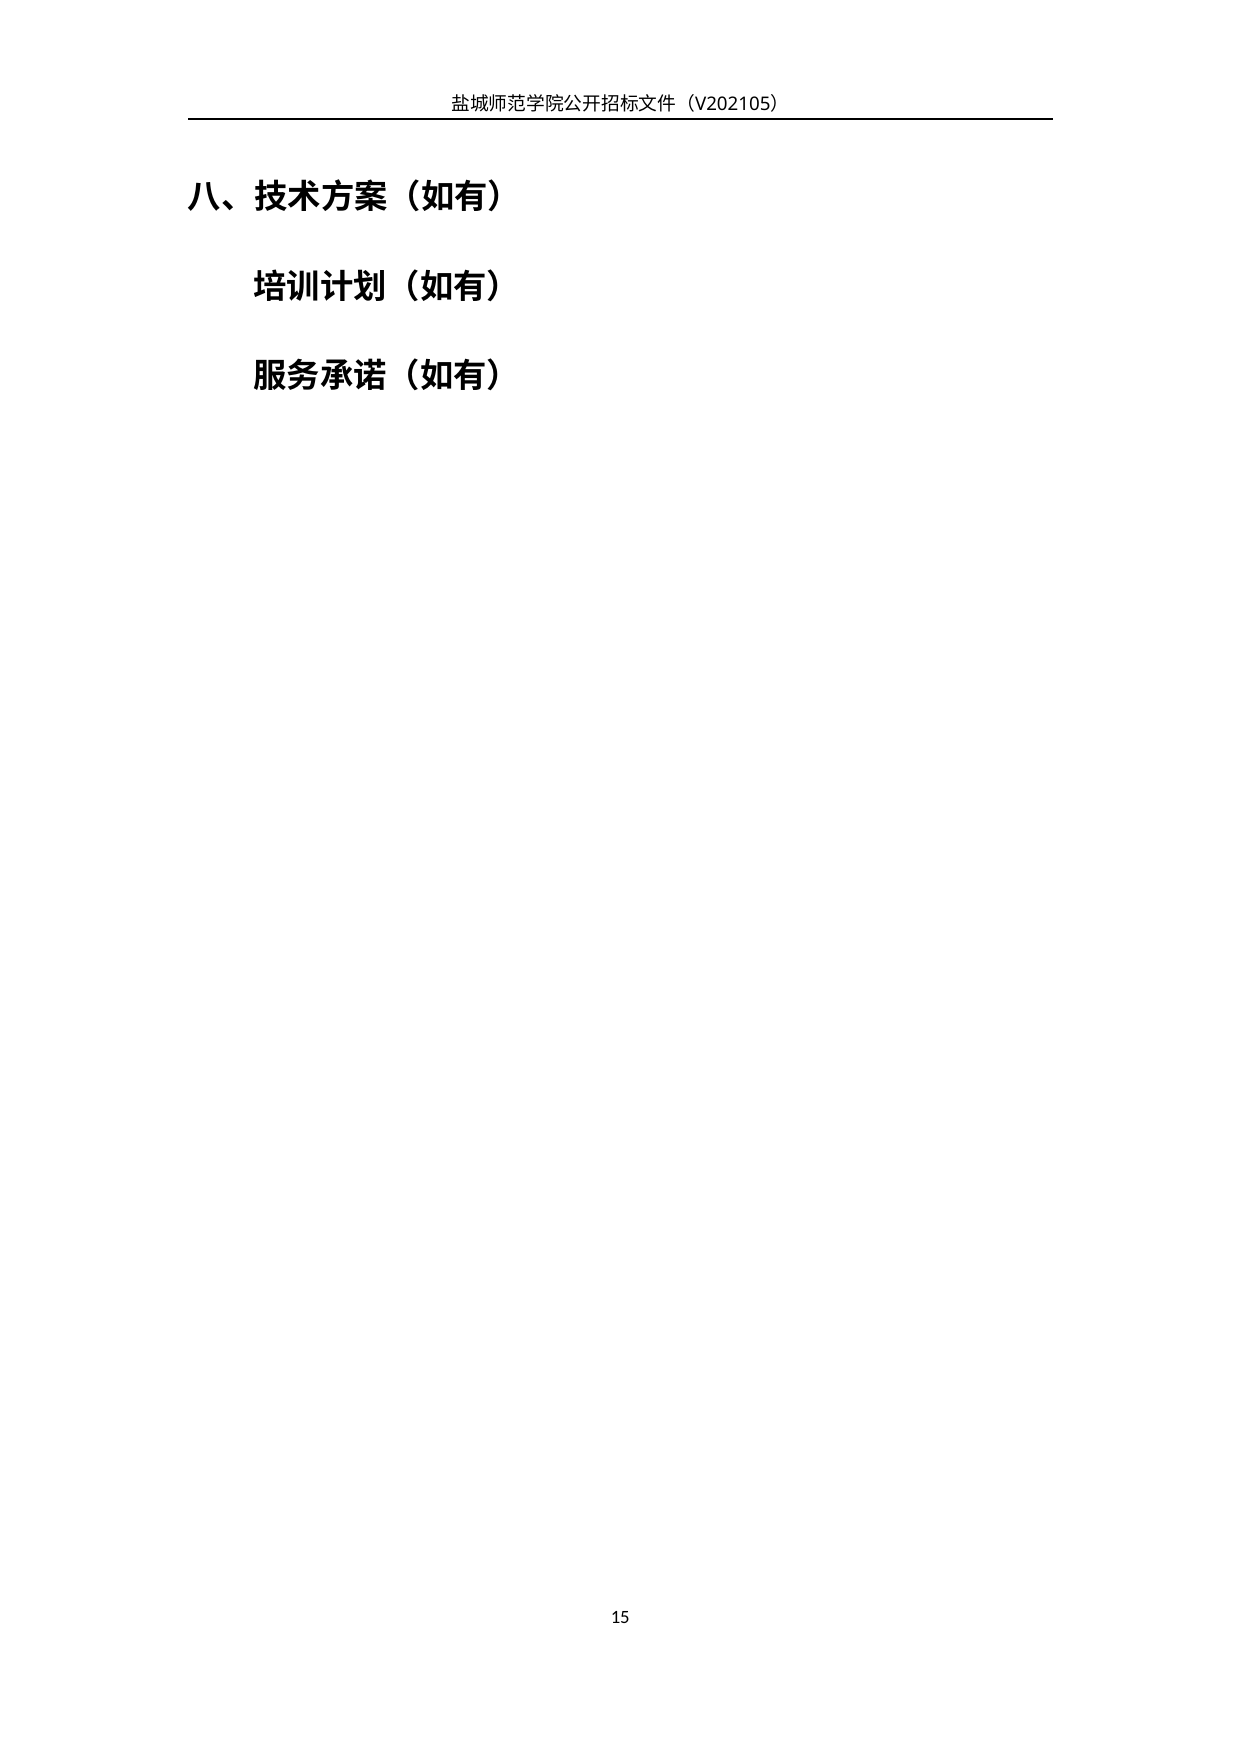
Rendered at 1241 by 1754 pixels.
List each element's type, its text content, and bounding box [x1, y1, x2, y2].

text 服务承诺（如有） [187, 340, 1053, 405]
text 培训计划（如有） [187, 251, 1053, 316]
text 八、技术方案（如有） [187, 162, 1053, 227]
